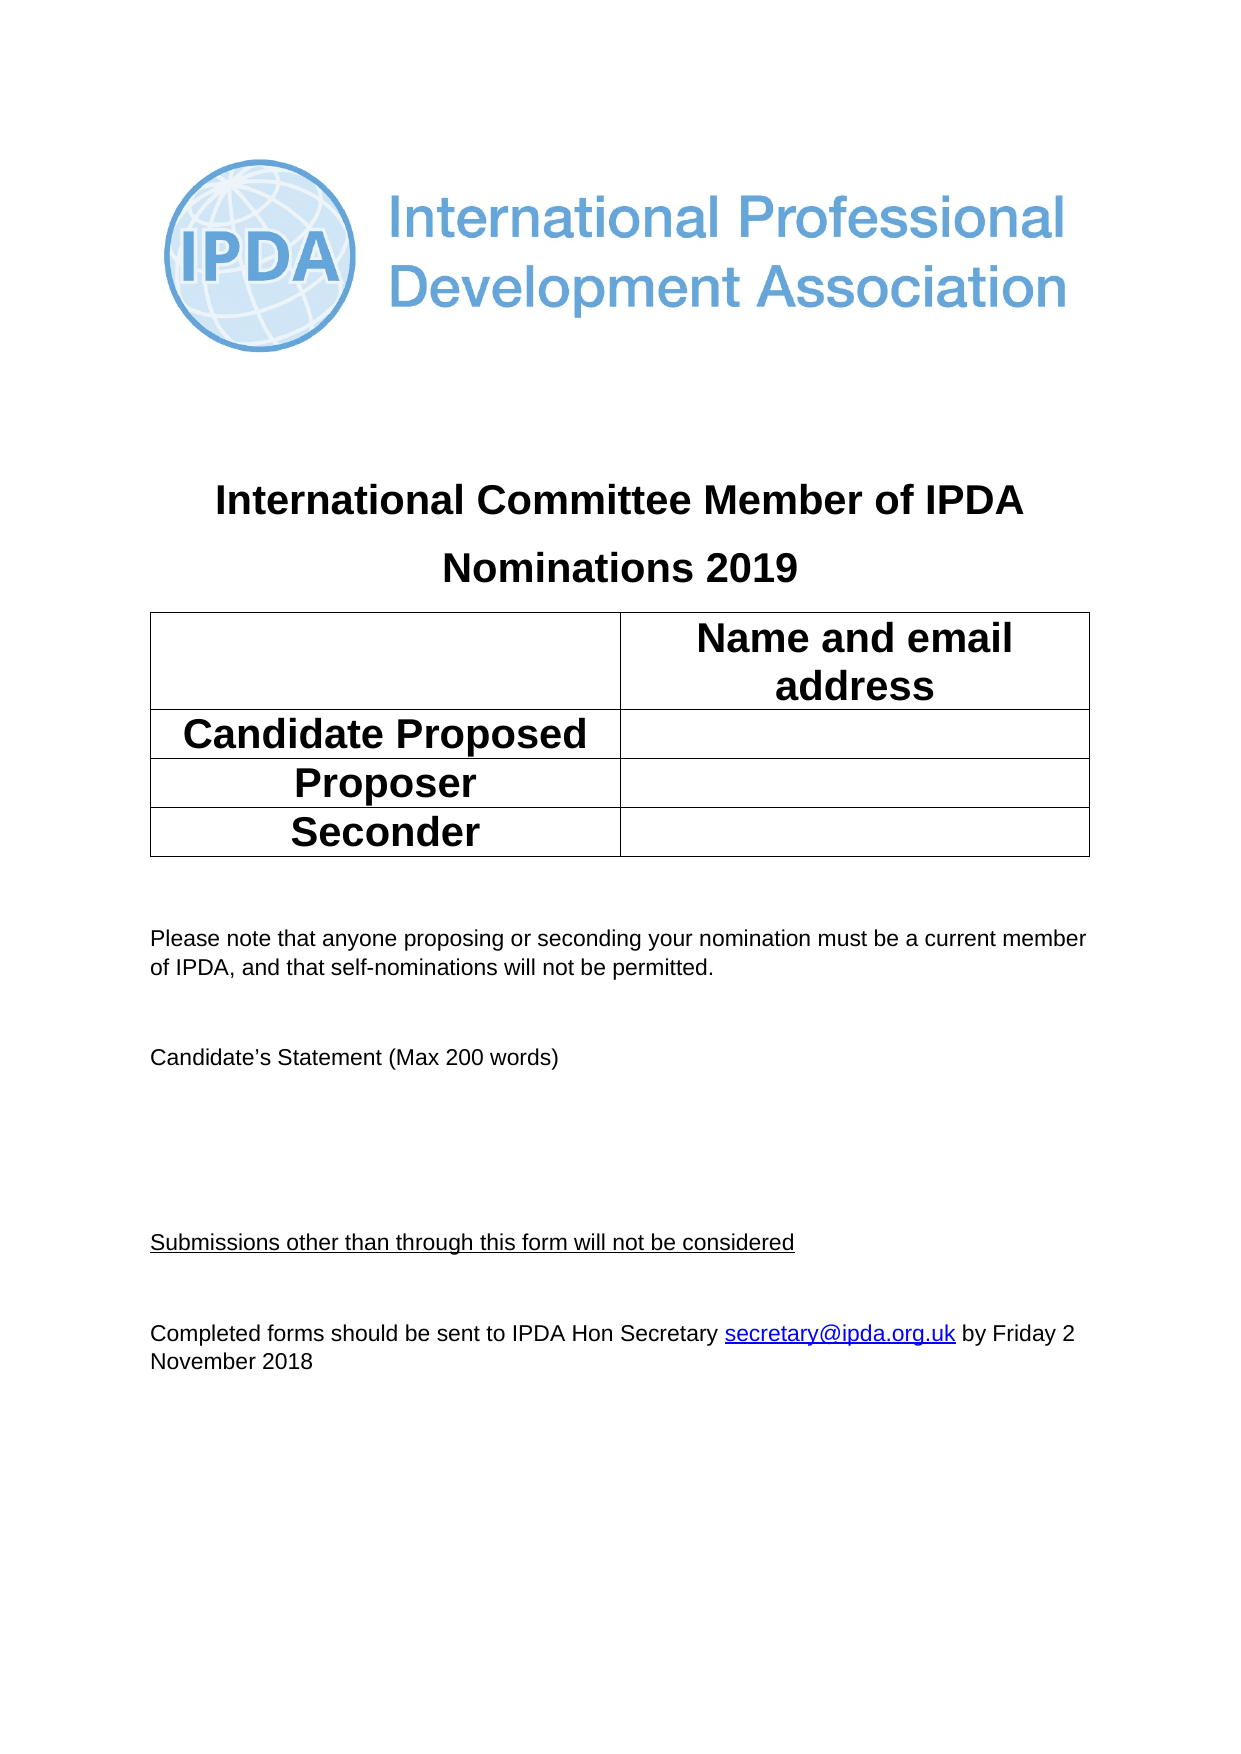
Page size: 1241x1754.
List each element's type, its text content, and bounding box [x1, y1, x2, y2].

table_header Name and email address [621, 613, 1089, 709]
picture [150, 150, 1091, 362]
text Completed forms should be sent to IPDA Hon Secretary secretary@ipda.org.uk by Friday 2 November 2018 [150, 1319, 1090, 1374]
table_cell [621, 759, 1089, 807]
table_cell Proposer [151, 759, 620, 807]
text International Committee Member of IPDA [150, 475, 1090, 523]
table_cell [621, 808, 1089, 856]
table_cell [621, 710, 1089, 758]
text Candidate’s Statement (Max 200 words) [150, 1044, 1090, 1070]
table_cell Candidate Proposed [151, 710, 620, 758]
text Submissions other than through this form will not be considered [150, 1229, 1090, 1256]
text Please note that anyone proposing or seconding your nomination must be a current member of IPDA, and that self-nominations will not be permitted. [150, 925, 1090, 980]
table_cell Seconder [151, 808, 620, 856]
text Nominations 2019 [150, 543, 1090, 591]
table_header [151, 613, 620, 709]
